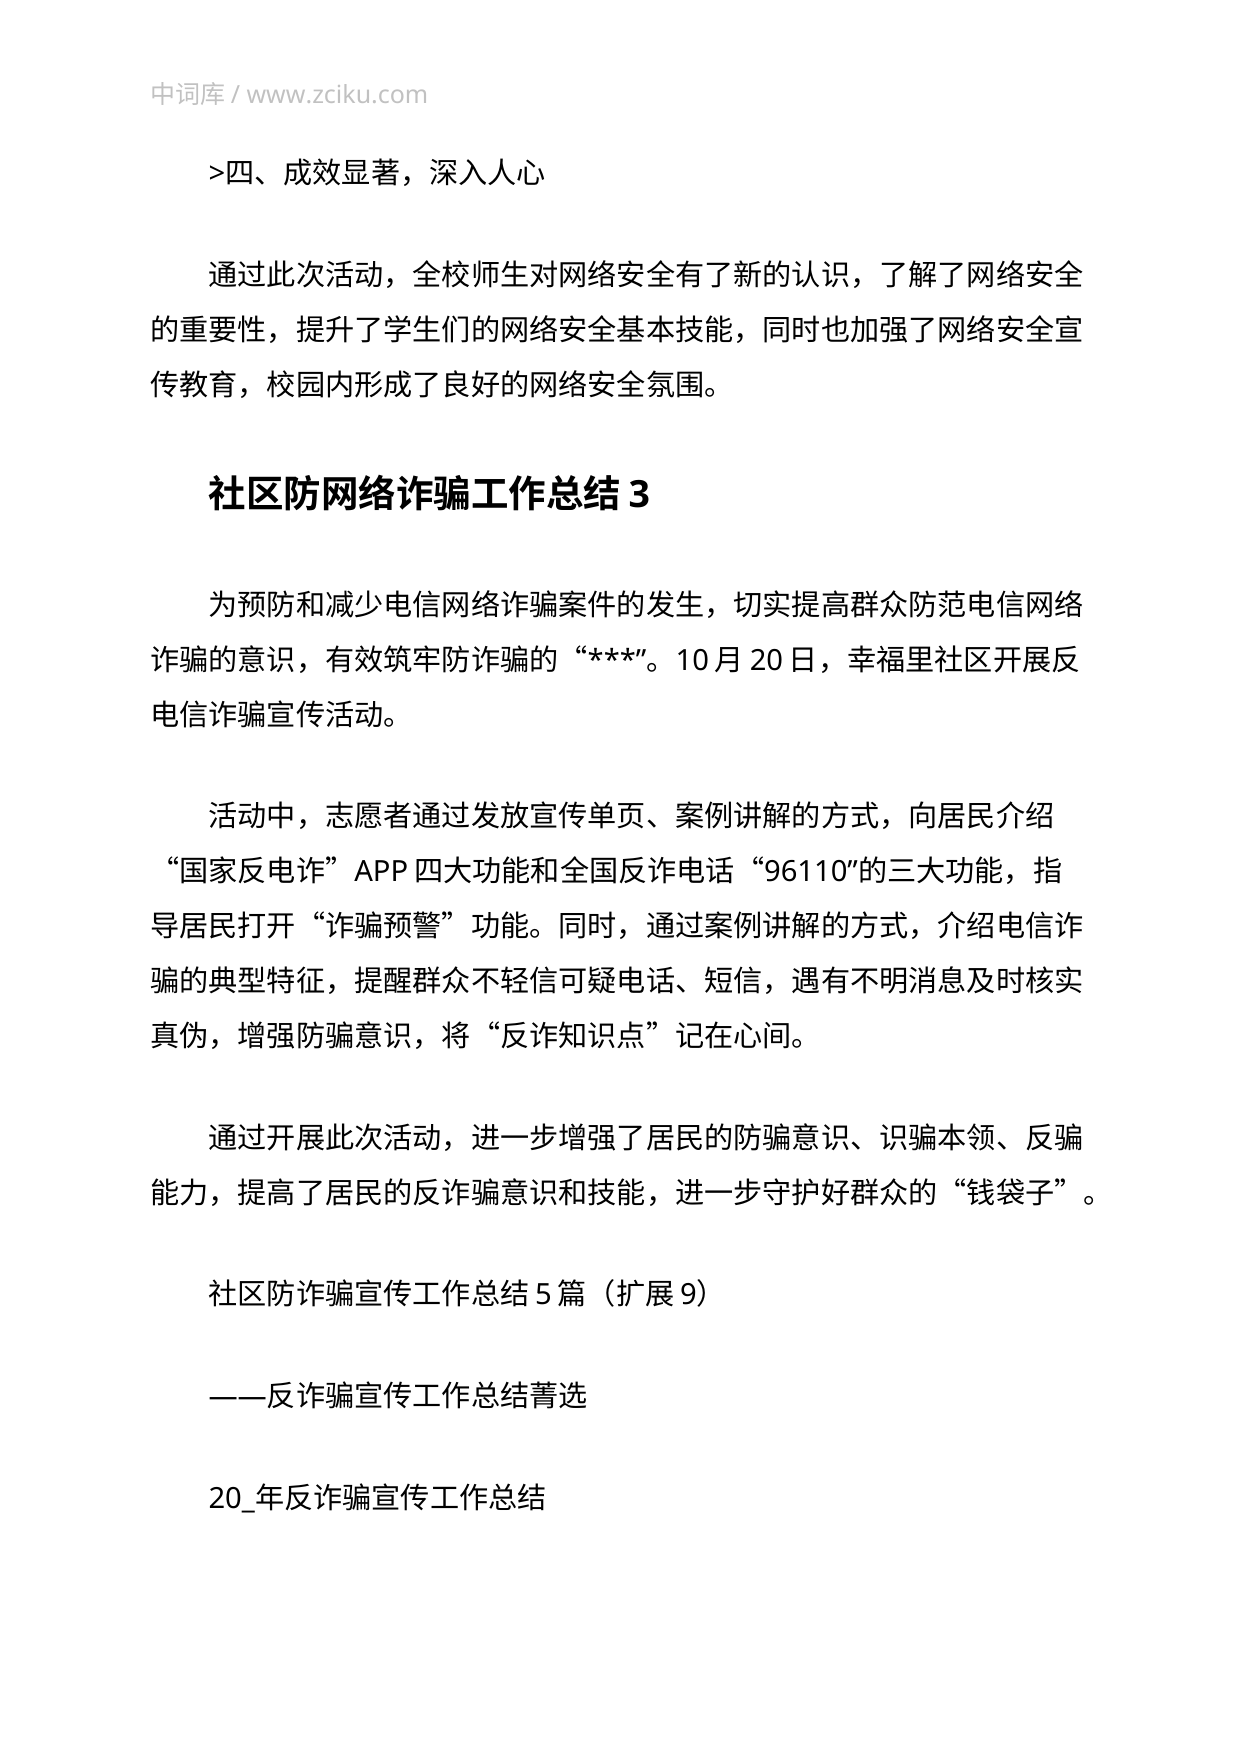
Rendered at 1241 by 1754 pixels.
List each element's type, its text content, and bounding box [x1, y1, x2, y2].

text 社区防诈骗宣传工作总结5篇（扩展9） [150, 1271, 1090, 1313]
text 活动中，志愿者通过发放宣传单页、案例讲解的方式，向居民介绍“国家反电诈”APP四大功能和全国反诈电话“96110”的三大功能，指导居民打开“诈骗预警”功能。同时，通过案例讲解的方式，介绍电信诈骗的典型特征，提醒群众不轻信可疑电话、短信，遇有不明消息及时核实真伪，增强防骗意识，将“反诈知识点”记在心间。 [150, 793, 1090, 1055]
text ——反诈骗宣传工作总结菁选 [150, 1373, 1090, 1415]
text 通过此次活动，全校师生对网络安全有了新的认识，了解了网络安全的重要性，提升了学生们的网络安全基本技能，同时也加强了网络安全宣传教育，校园内形成了良好的网络安全氛围。 [150, 252, 1090, 404]
text >四、成效显著，深入人心 [150, 150, 1090, 192]
text 社区防网络诈骗工作总结3 [150, 463, 1090, 518]
text 通过开展此次活动，进一步增强了居民的防骗意识、识骗本领、反骗能力，提高了居民的反诈骗意识和技能，进一步守护好群众的“钱袋子”。 [150, 1114, 1090, 1211]
text 为预防和减少电信网络诈骗案件的发生，切实提高群众防范电信网络诈骗的意识，有效筑牢防诈骗的“***”。10月20日，幸福里社区开展反电信诈骗宣传活动。 [150, 581, 1090, 733]
text 20_年反诈骗宣传工作总结 [150, 1475, 1090, 1517]
